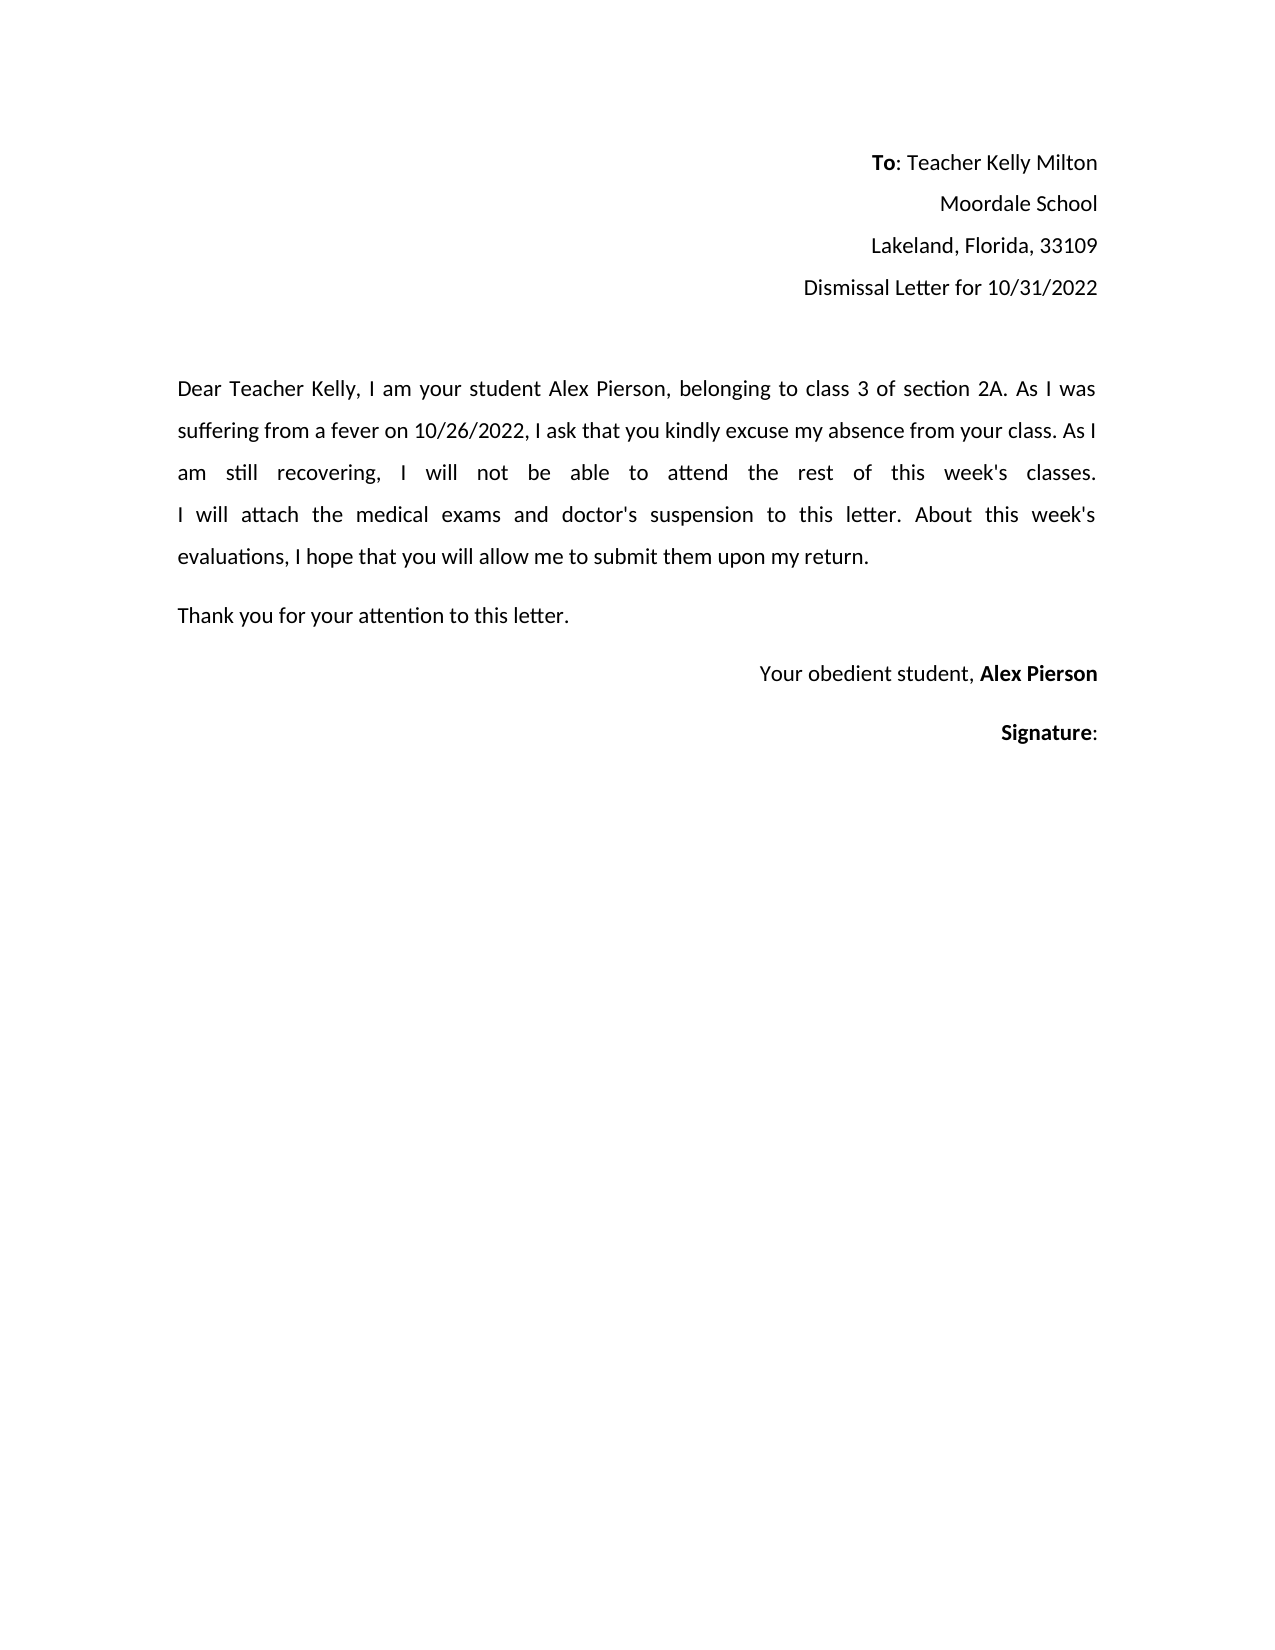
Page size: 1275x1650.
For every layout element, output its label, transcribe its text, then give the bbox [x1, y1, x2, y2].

text To: Teacher Kelly Milton Moordale School Lakeland, Florida, 33109 Dismissal Letter for 10/31/2022 [177, 148, 1098, 302]
text Dear Teacher Kelly, I am your student Alex Pierson, belonging to class 3 of section 2A. As I was suffering from a fever on 10/26/2022, I ask that you kindly excuse my absence from your class. As I am still recovering, I will not be able to attend the rest of this week's classes. I will attach the medical exams and doctor's suspension to this letter. About this week's evaluations, I hope that you will allow me to submit them upon my return. [177, 332, 1098, 570]
text Thank you for your attention to this letter. [177, 601, 1098, 629]
text Signature: [177, 718, 1098, 746]
text Your obedient student, Alex Pierson [177, 659, 1098, 687]
